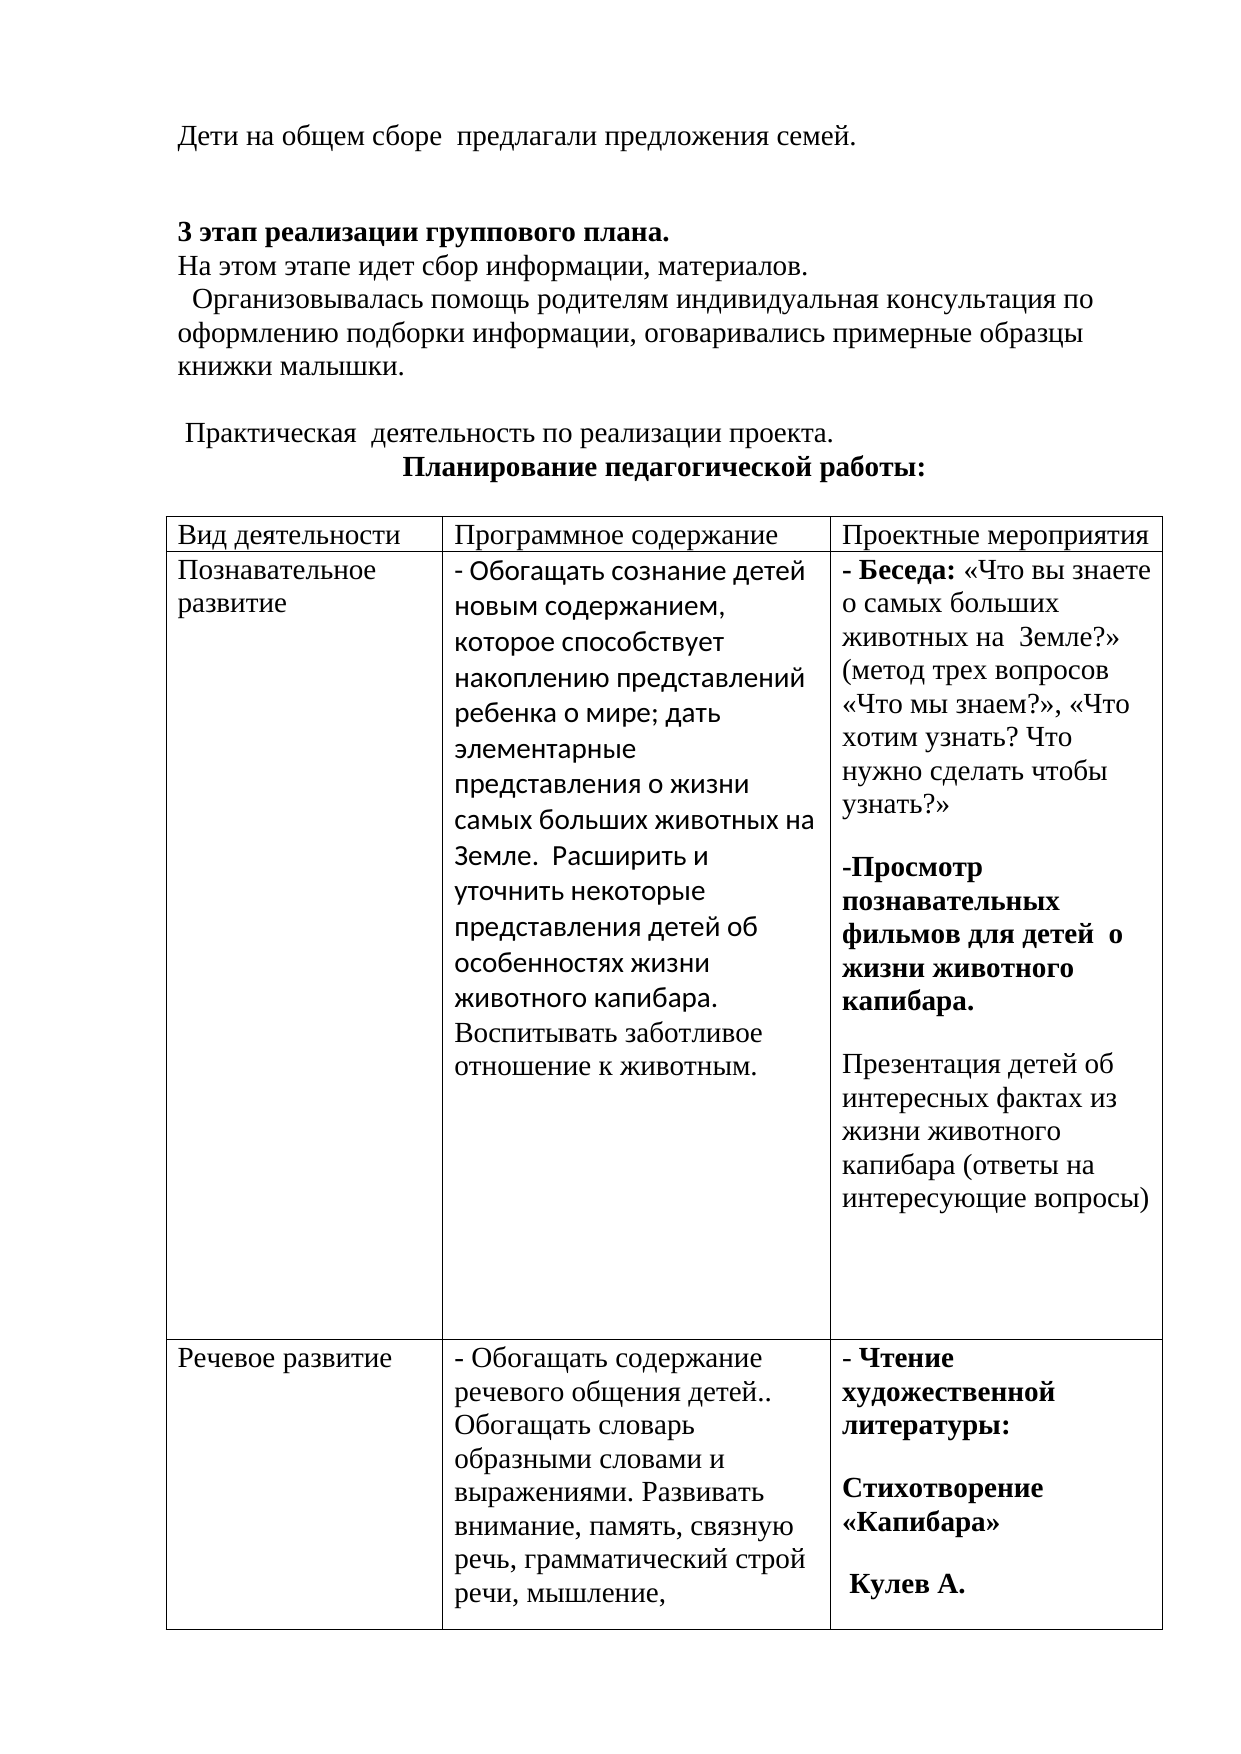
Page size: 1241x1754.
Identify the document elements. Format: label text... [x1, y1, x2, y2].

table_cell - Обогащать сознание детей новым содержанием, которое способствует накоплению представлений ребенка о мире; дать элементарные представления о жизни самых больших животных на Земле. Расширить и уточнить некоторые представления детей об особенностях жизни животного капибара. Воспитывать заботливое отношение к животным. [443, 552, 830, 1339]
table_cell - Беседа: «Что вы знаете о самых больших животных на Земле?» (метод трех вопросов «Что мы знаем?», «Что хотим узнать? Что нужно сделать чтобы узнать?» -Просмотр познавательных фильмов для детей о жизни животного капибара. Презентация детей об интересных фактах из жизни животного капибара (ответы на интересующие вопросы) [831, 552, 1162, 1339]
text Организовывалась помощь родителям индивидуальная консультация по оформлению подборки информации, оговаривались примерные образцы книжки малышки. [177, 281, 1152, 382]
text На этом этапе идет сбор информации, материалов. [177, 248, 1152, 281]
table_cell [443, 1340, 830, 1629]
table_header Программное содержание [443, 517, 830, 551]
table_cell Речевое развитие [167, 1340, 442, 1629]
text Планирование педагогической работы: [177, 449, 1152, 483]
table_cell Познавательное развитие [167, 552, 442, 1339]
text Практическая деятельность по реализации проекта. [177, 416, 1152, 449]
table_header Вид деятельности [167, 517, 442, 551]
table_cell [831, 1340, 1162, 1629]
text Дети на общем сборе предлагали предложения семей. [177, 118, 1152, 152]
table_header Проектные мероприятия [831, 517, 1162, 551]
text 3 этап реализации группового плана. [177, 214, 1152, 248]
